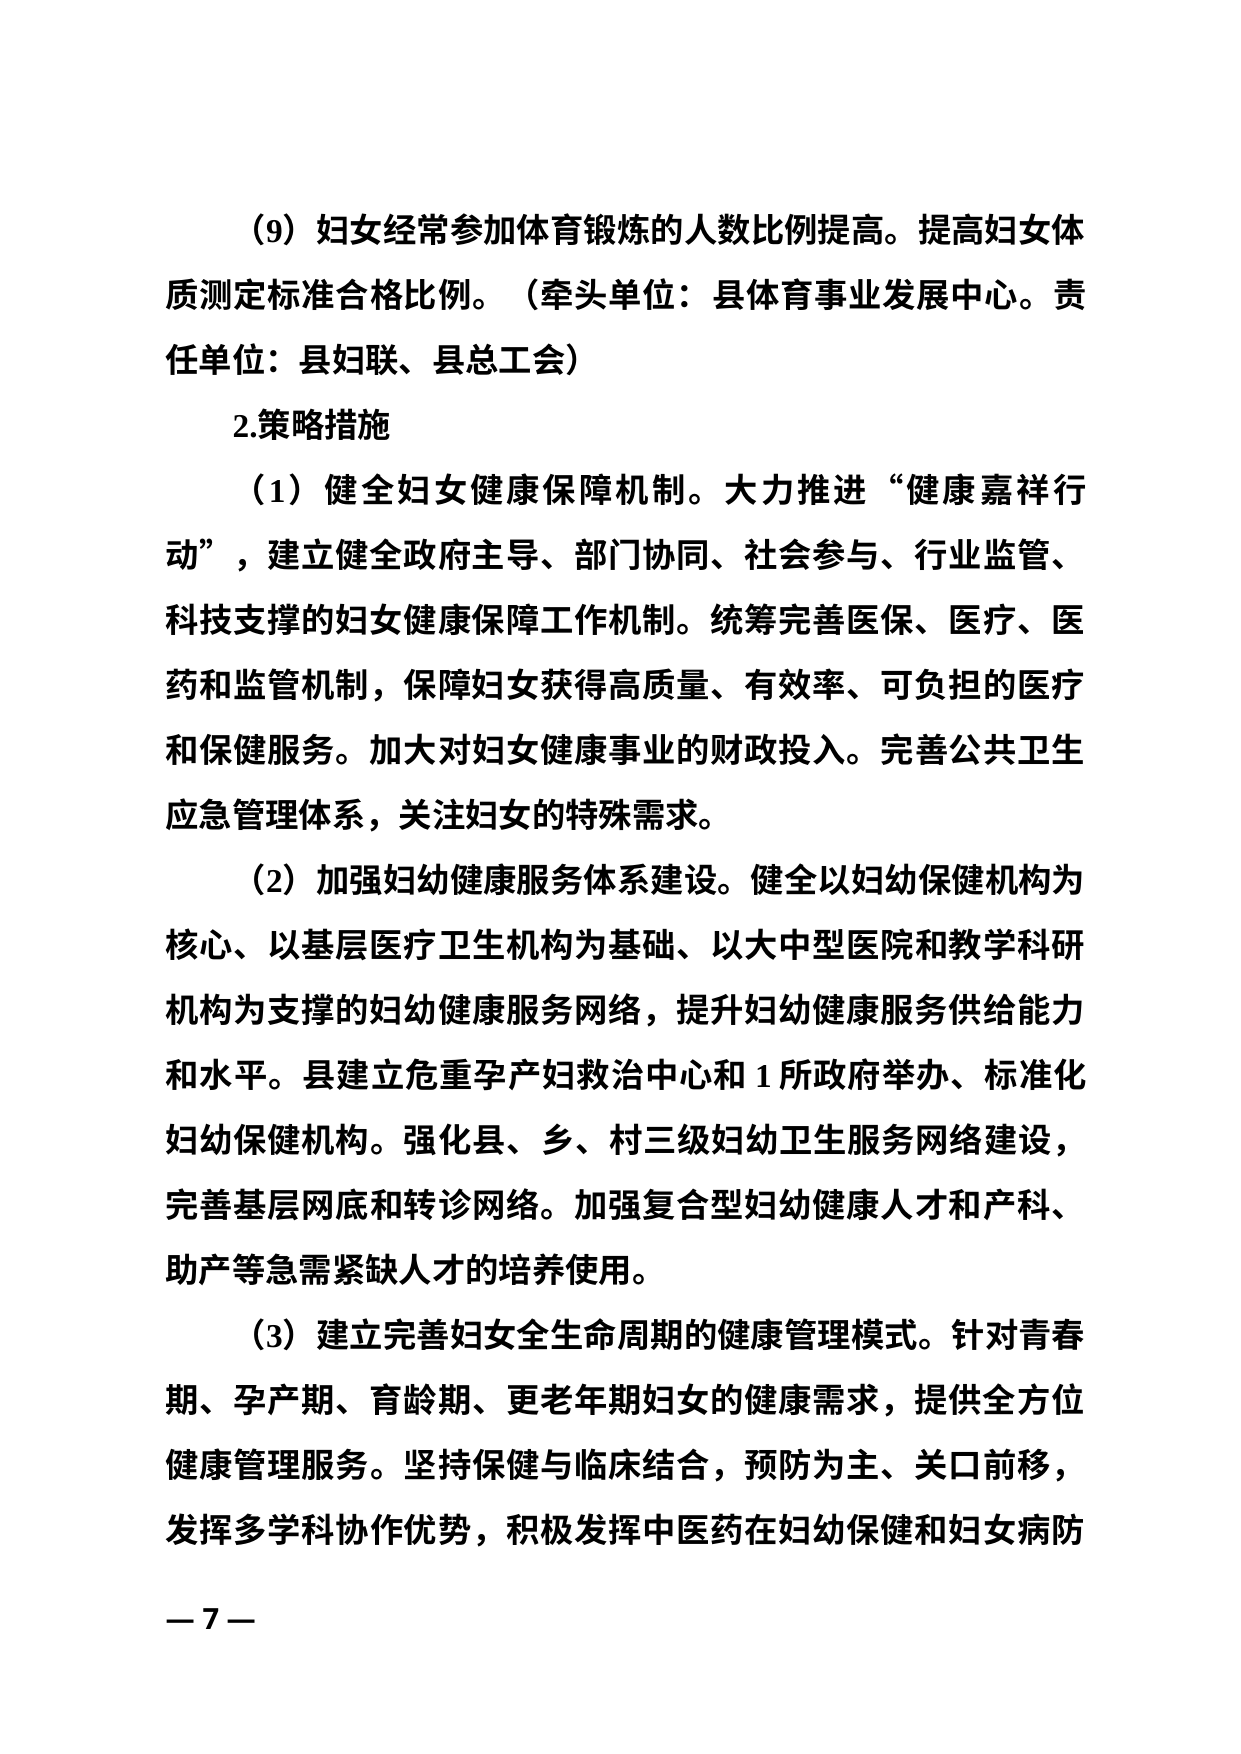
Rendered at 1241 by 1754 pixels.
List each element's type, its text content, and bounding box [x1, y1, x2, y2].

text 2.策略措施 [165, 390, 1087, 455]
text （1）健全妇女健康保障机制。大力推进“健康嘉祥行动”，建立健全政府主导、部门协同、社会参与、行业监管、科技支撑的妇女健康保障工作机制。统筹完善医保、医疗、医药和监管机制，保障妇女获得高质量、有效率、可负担的医疗和保健服务。加大对妇女健康事业的财政投入。完善公共卫生应急管理体系，关注妇女的特殊需求。 [165, 455, 1087, 845]
text （9）妇女经常参加体育锻炼的人数比例提高。提高妇女体质测定标准合格比例。（牵头单位：县体育事业发展中心。责任单位：县妇联、县总工会） [165, 195, 1087, 390]
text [165, 1300, 1087, 1560]
text （2）加强妇幼健康服务体系建设。健全以妇幼保健机构为核心、以基层医疗卫生机构为基础、以大中型医院和教学科研机构为支撑的妇幼健康服务网络，提升妇幼健康服务供给能力和水平。县建立危重孕产妇救治中心和1所政府举办、标准化妇幼保健机构。强化县、乡、村三级妇幼卫生服务网络建设，完善基层网底和转诊网络。加强复合型妇幼健康人才和产科、助产等急需紧缺人才的培养使用。 [165, 845, 1087, 1300]
